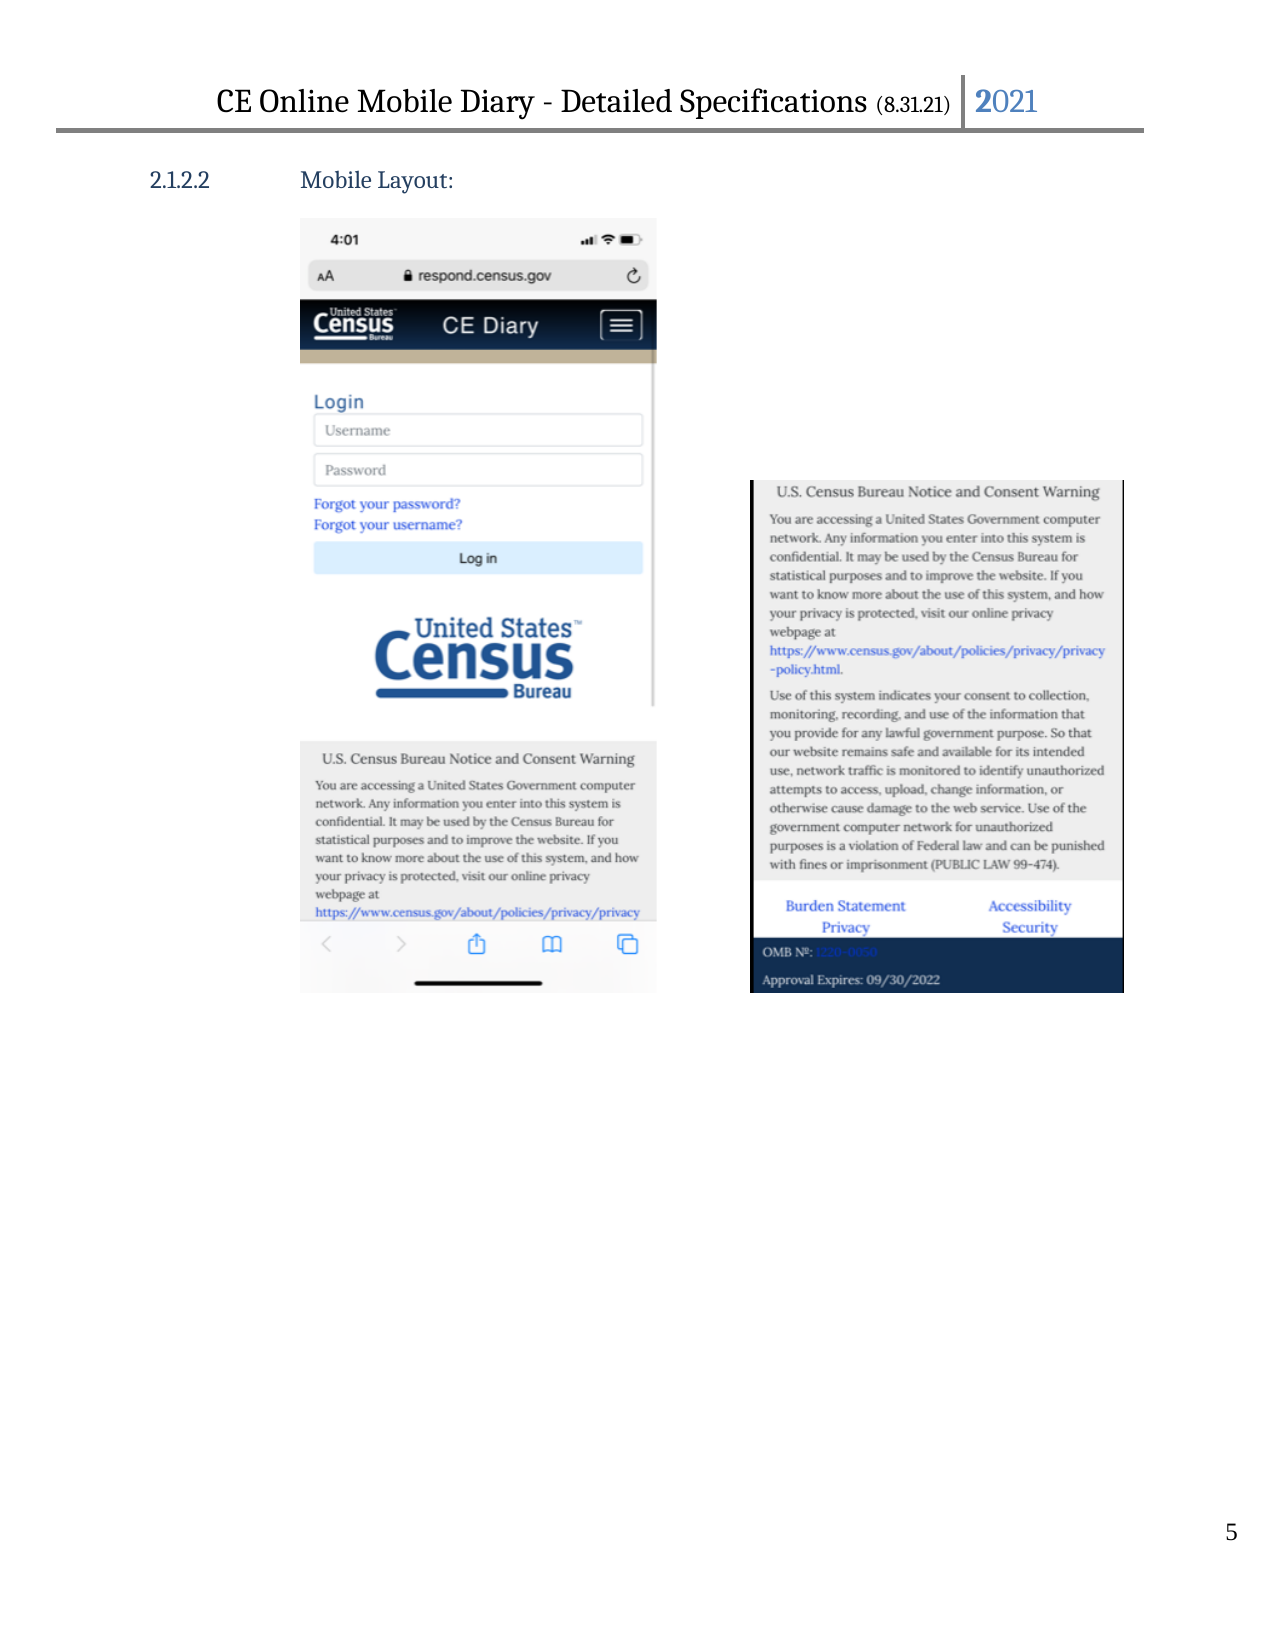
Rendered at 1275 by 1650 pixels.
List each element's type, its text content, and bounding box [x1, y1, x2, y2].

picture [750, 480, 1124, 993]
picture [300, 218, 657, 993]
subtitle 2.1.2.2 Mobile Layout: [150, 166, 1237, 195]
